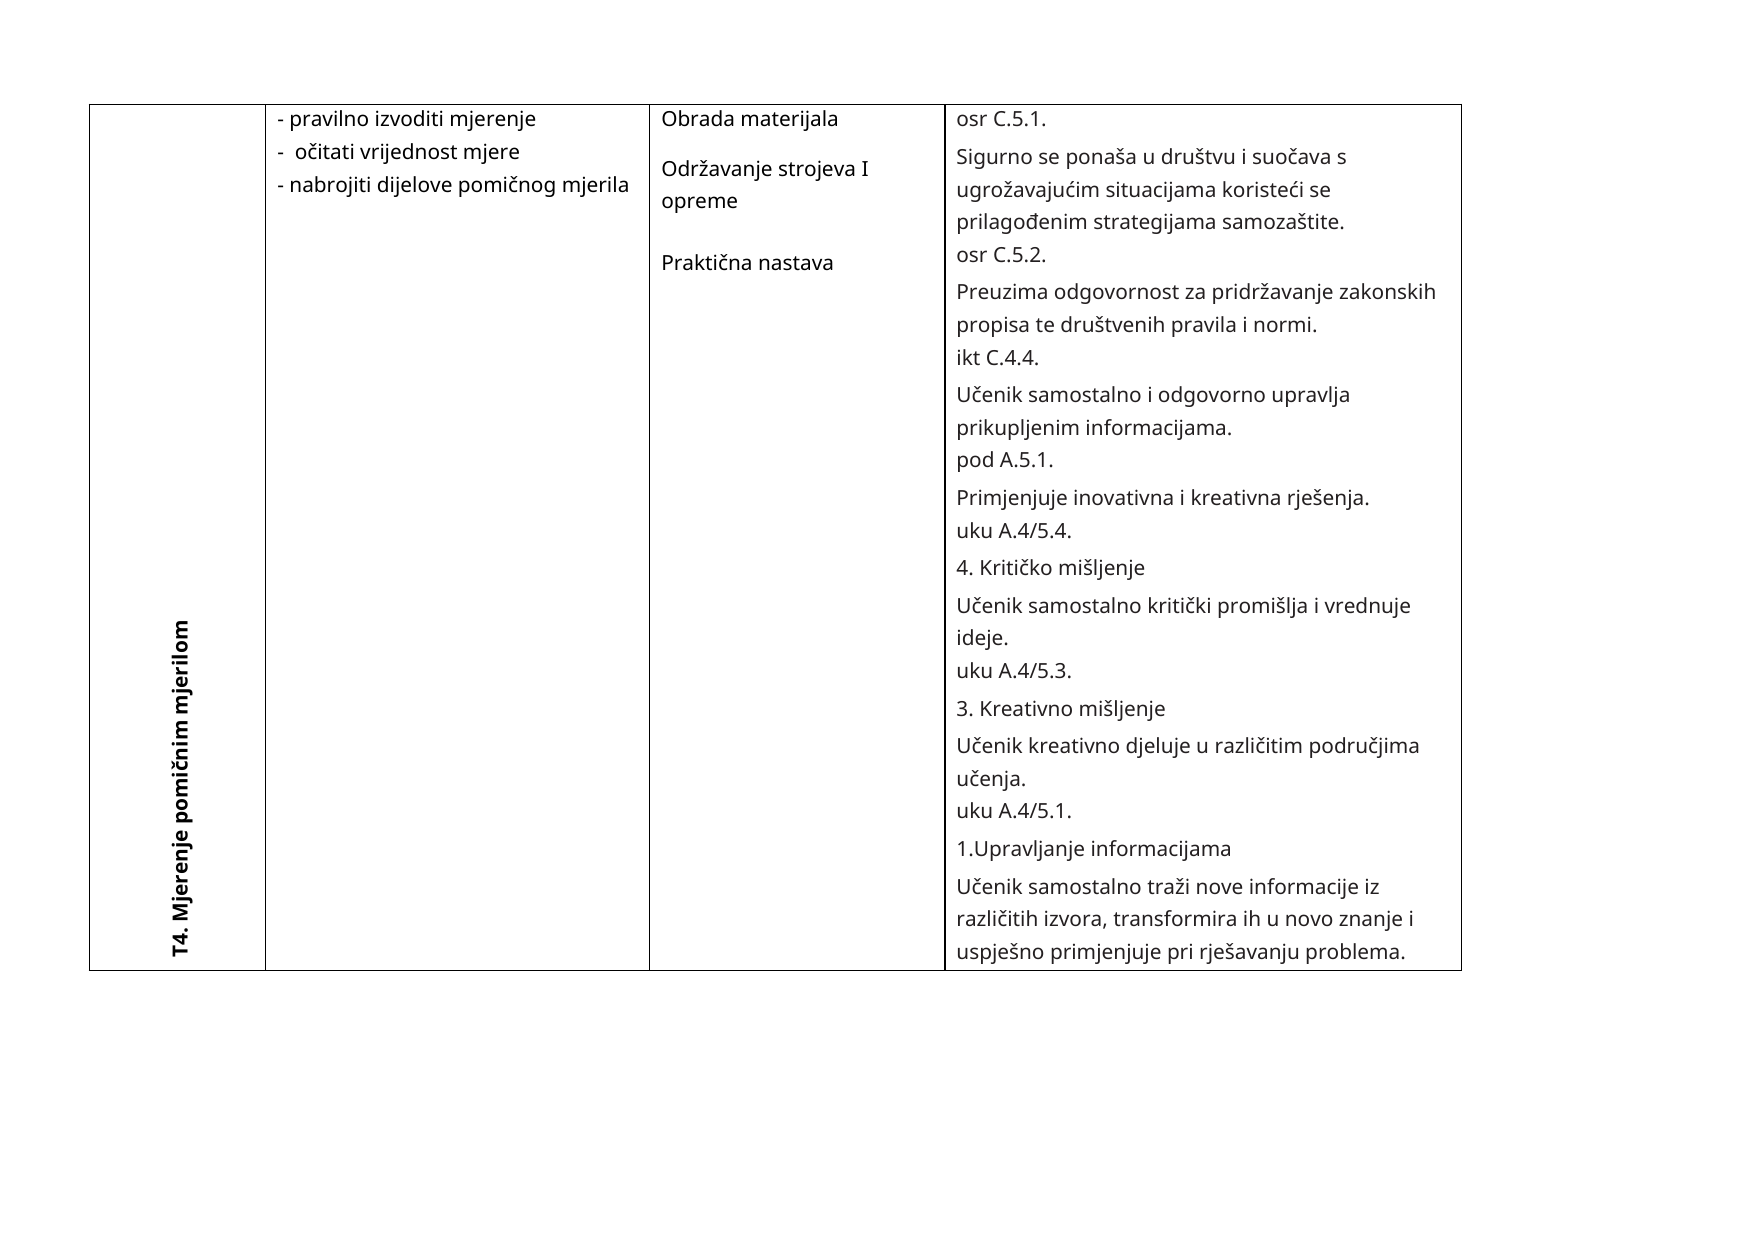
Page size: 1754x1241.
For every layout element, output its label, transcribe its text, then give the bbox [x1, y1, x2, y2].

table_cell - pravilno izvoditi mjerenje - očitati vrijednost mjere - nabrojiti dijelove pomičnog mjerila [266, 105, 649, 970]
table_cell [650, 105, 944, 970]
table_cell T4. Mjerenje pomičnim mjerilom [90, 105, 265, 970]
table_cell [946, 105, 1461, 970]
